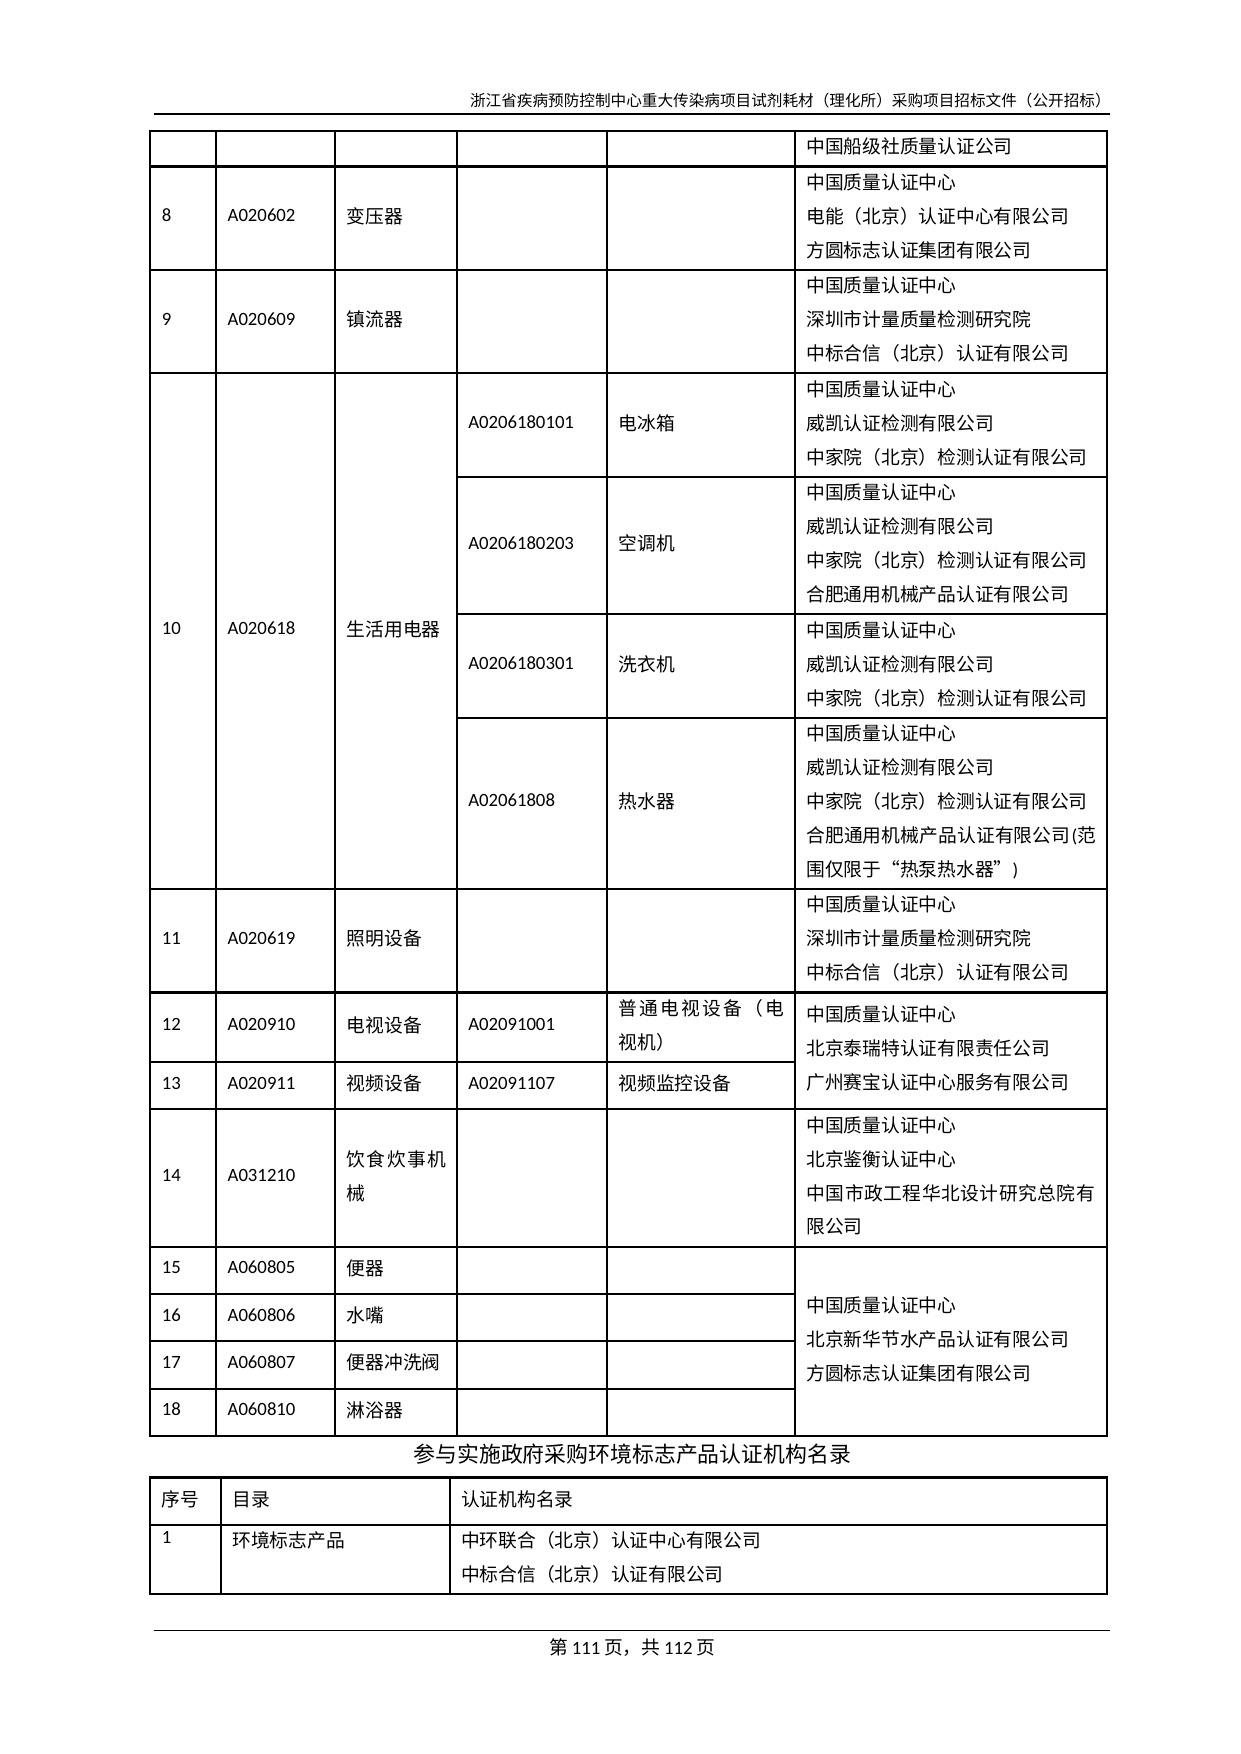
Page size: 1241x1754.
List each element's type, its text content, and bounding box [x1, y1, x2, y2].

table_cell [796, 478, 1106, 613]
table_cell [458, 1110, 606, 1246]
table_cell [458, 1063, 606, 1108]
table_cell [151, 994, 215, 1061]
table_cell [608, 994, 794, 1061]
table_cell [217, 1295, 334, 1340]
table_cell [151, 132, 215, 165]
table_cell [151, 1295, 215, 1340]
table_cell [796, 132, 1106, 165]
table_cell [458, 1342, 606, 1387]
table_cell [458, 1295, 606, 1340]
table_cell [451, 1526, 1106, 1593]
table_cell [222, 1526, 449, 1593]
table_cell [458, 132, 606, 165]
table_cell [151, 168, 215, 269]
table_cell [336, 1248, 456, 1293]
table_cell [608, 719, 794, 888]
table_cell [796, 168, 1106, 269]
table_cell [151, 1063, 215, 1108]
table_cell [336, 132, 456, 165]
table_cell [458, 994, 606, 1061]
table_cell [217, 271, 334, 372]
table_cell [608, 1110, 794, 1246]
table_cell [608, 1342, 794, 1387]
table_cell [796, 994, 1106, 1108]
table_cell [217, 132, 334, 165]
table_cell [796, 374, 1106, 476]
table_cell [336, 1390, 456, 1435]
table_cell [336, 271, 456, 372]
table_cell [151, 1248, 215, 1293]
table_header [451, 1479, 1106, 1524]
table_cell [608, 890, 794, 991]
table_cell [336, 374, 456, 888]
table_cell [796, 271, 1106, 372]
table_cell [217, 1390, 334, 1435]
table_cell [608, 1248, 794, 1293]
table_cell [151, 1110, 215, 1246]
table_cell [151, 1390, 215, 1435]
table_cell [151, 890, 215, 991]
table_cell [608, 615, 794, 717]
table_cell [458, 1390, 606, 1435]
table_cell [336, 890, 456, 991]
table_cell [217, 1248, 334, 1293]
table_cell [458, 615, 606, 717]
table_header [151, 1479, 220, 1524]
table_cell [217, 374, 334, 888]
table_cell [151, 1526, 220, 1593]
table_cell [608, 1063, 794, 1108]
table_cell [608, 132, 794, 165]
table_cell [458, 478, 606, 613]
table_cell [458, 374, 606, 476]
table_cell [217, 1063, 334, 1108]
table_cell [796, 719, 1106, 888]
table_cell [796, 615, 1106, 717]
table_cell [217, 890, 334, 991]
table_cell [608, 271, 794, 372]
text 参与实施政府采购环境标志产品认证机构名录 [153, 1437, 1110, 1468]
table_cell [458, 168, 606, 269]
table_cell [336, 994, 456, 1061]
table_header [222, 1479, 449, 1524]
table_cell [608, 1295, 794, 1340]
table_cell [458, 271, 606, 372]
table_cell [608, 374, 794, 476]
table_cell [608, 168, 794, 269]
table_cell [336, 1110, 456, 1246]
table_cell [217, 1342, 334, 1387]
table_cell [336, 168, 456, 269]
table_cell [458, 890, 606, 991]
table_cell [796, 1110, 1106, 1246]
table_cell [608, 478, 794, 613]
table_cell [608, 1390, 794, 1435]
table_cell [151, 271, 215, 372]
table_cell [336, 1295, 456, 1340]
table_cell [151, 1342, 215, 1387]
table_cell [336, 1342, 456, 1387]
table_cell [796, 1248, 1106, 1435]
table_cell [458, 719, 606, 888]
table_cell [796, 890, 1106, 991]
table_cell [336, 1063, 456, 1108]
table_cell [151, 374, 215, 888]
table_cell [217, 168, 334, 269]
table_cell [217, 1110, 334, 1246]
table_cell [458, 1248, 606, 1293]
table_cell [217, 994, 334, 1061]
